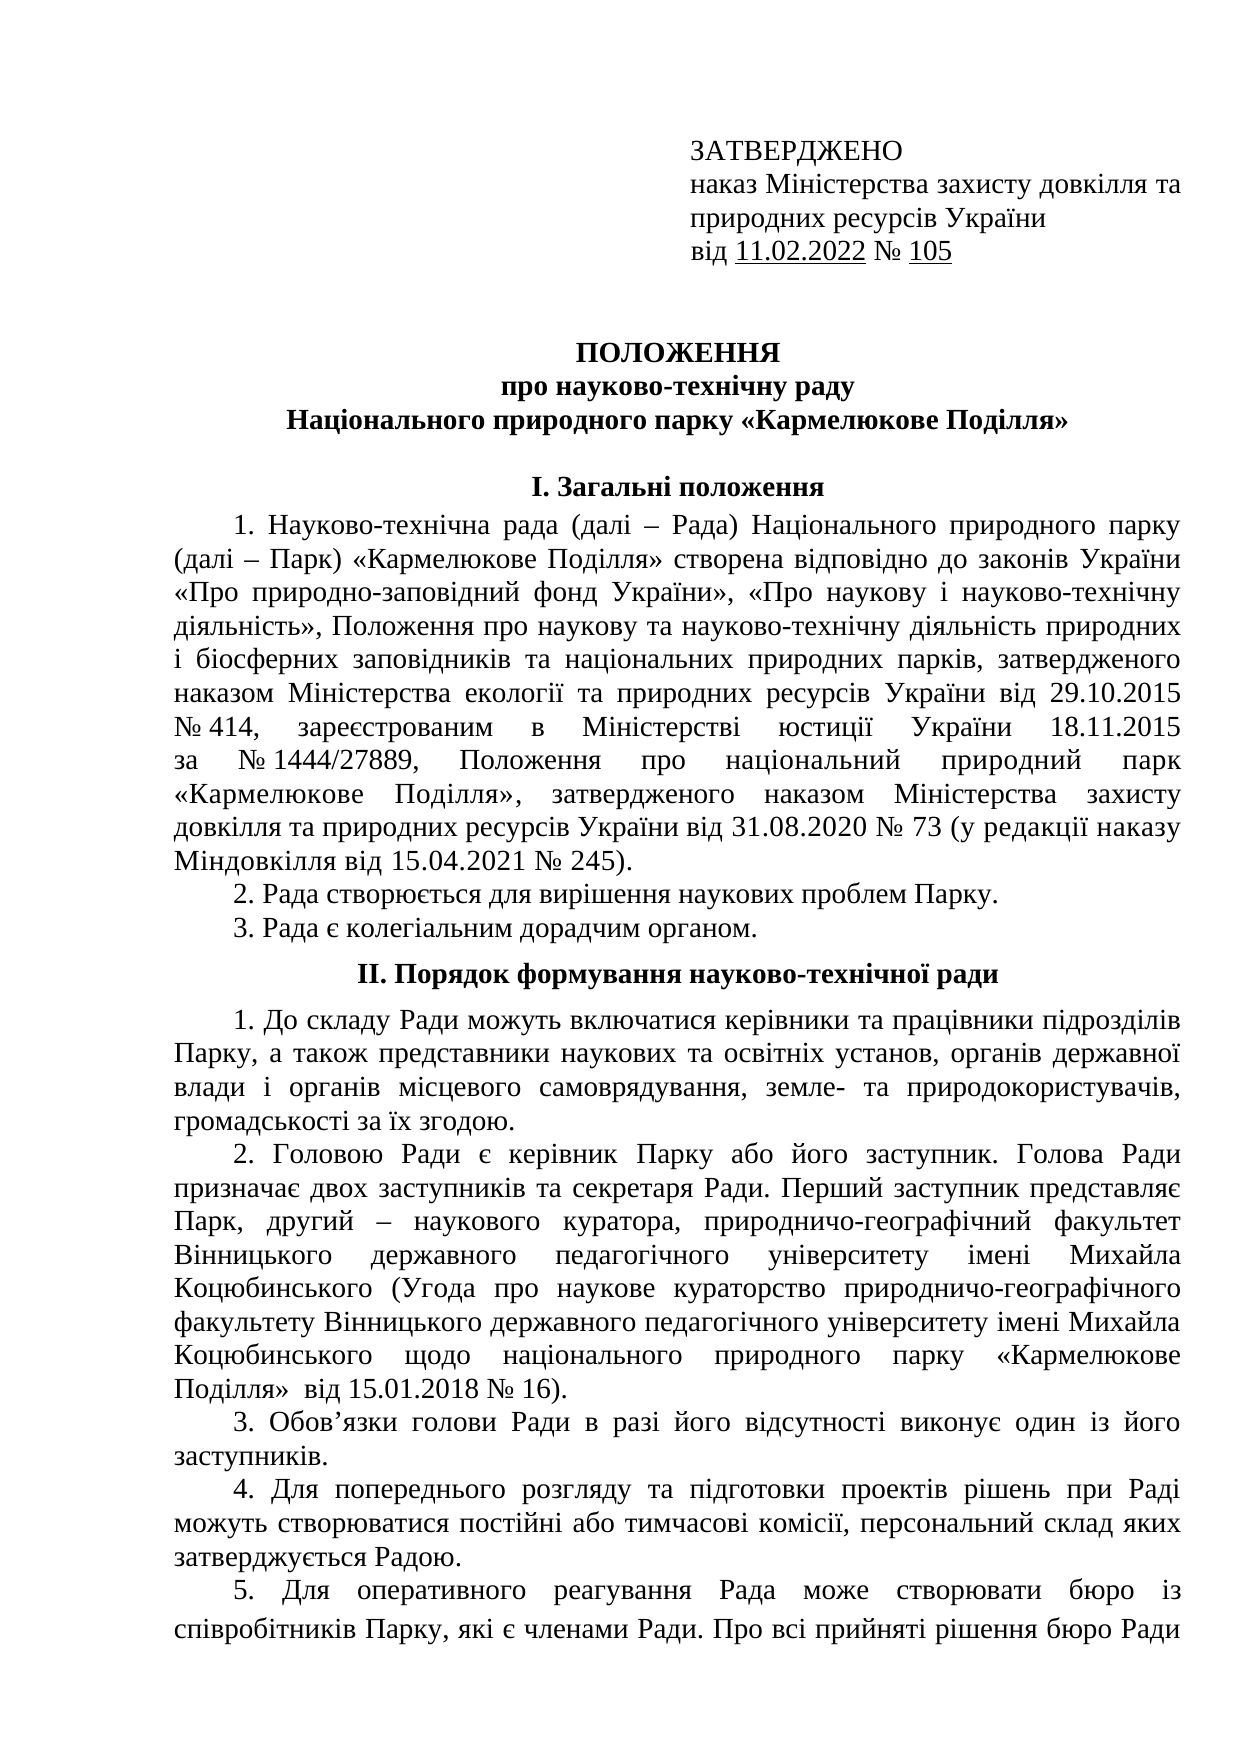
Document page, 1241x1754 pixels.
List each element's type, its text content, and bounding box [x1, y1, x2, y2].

text ПОЛОЖЕННЯ [174, 335, 1182, 368]
text 3. Рада є колегіальним дорадчим органом. [174, 910, 1182, 943]
text 2. Рада створюється для вирішення наукових проблем Парку. [174, 876, 1182, 910]
text 4. Для попереднього розгляду та підготовки проектів рішень при Раді можуть створюватися постійні або тимчасові комісії, персональний склад яких затверджується Радою. [174, 1472, 1182, 1572]
text 1. Науково-технічна рада (далі – Рада) Національного природного парку (далі – Парк) «Кармелюкове Поділля» створена відповідно до законів України «Про природно-заповідний фонд України», «Про наукову і науково-технічну діяльність», Положення про наукову та науково-технічну діяльність природних і біосферних заповідників та національних природних парків, затвердженого наказом Міністерства екології та природних ресурсів України від 29.10.2015 № 414, зареєстрованим в Міністерстві юстиції України 18.11.2015 за № 1444/27889, Положення про національний природний парк «Кармелюкове Поділля», затвердженого наказом Міністерства захисту довкілля та природних ресурсів України від 31.08.2020 № 73 (у редакції наказу Міндовкілля від 15.04.2021 № 245). [174, 507, 1182, 876]
text ЗАТВЕРДЖЕНО [616, 133, 1182, 166]
text 1. До складу Ради можуть включатися керівники та працівники підрозділів Парку, а також представники наукових та освітніх установ, органів державної влади і органів місцевого самоврядування, земле- та природокористувачів, громадськості за їх згодою. [174, 1002, 1182, 1136]
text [174, 1572, 1182, 1644]
text 3. Обов’язки голови Ради в разі його відсутності виконує один із його заступників. [174, 1404, 1182, 1472]
text наказ Міністерства захисту довкілля та природних ресурсів України [690, 166, 1182, 233]
text Національного природного парку «Кармелюкове Поділля» [174, 402, 1182, 435]
text від 11.02.2022 № 105 [624, 233, 1182, 267]
text про науково-технічну раду [174, 368, 1182, 402]
text ІІ. Порядок формування науково-технічної ради [174, 956, 1182, 989]
text І. Загальні положення [174, 469, 1182, 502]
text 2. Головою Ради є керівник Парку або його заступник. Голова Ради призначає двох заступників та секретаря Ради. Перший заступник представляє Парк, другий – наукового куратора, природничо-географічний факультет Вінницького державного педагогічного університету імені Михайла Коцюбинського (Угода про наукове кураторство природничо-географічного факультету Вінницького державного педагогічного університету імені Михайла Коцюбинського щодо національного природного парку «Кармелюкове Поділля» від 15.01.2018 № 16). [174, 1136, 1182, 1404]
